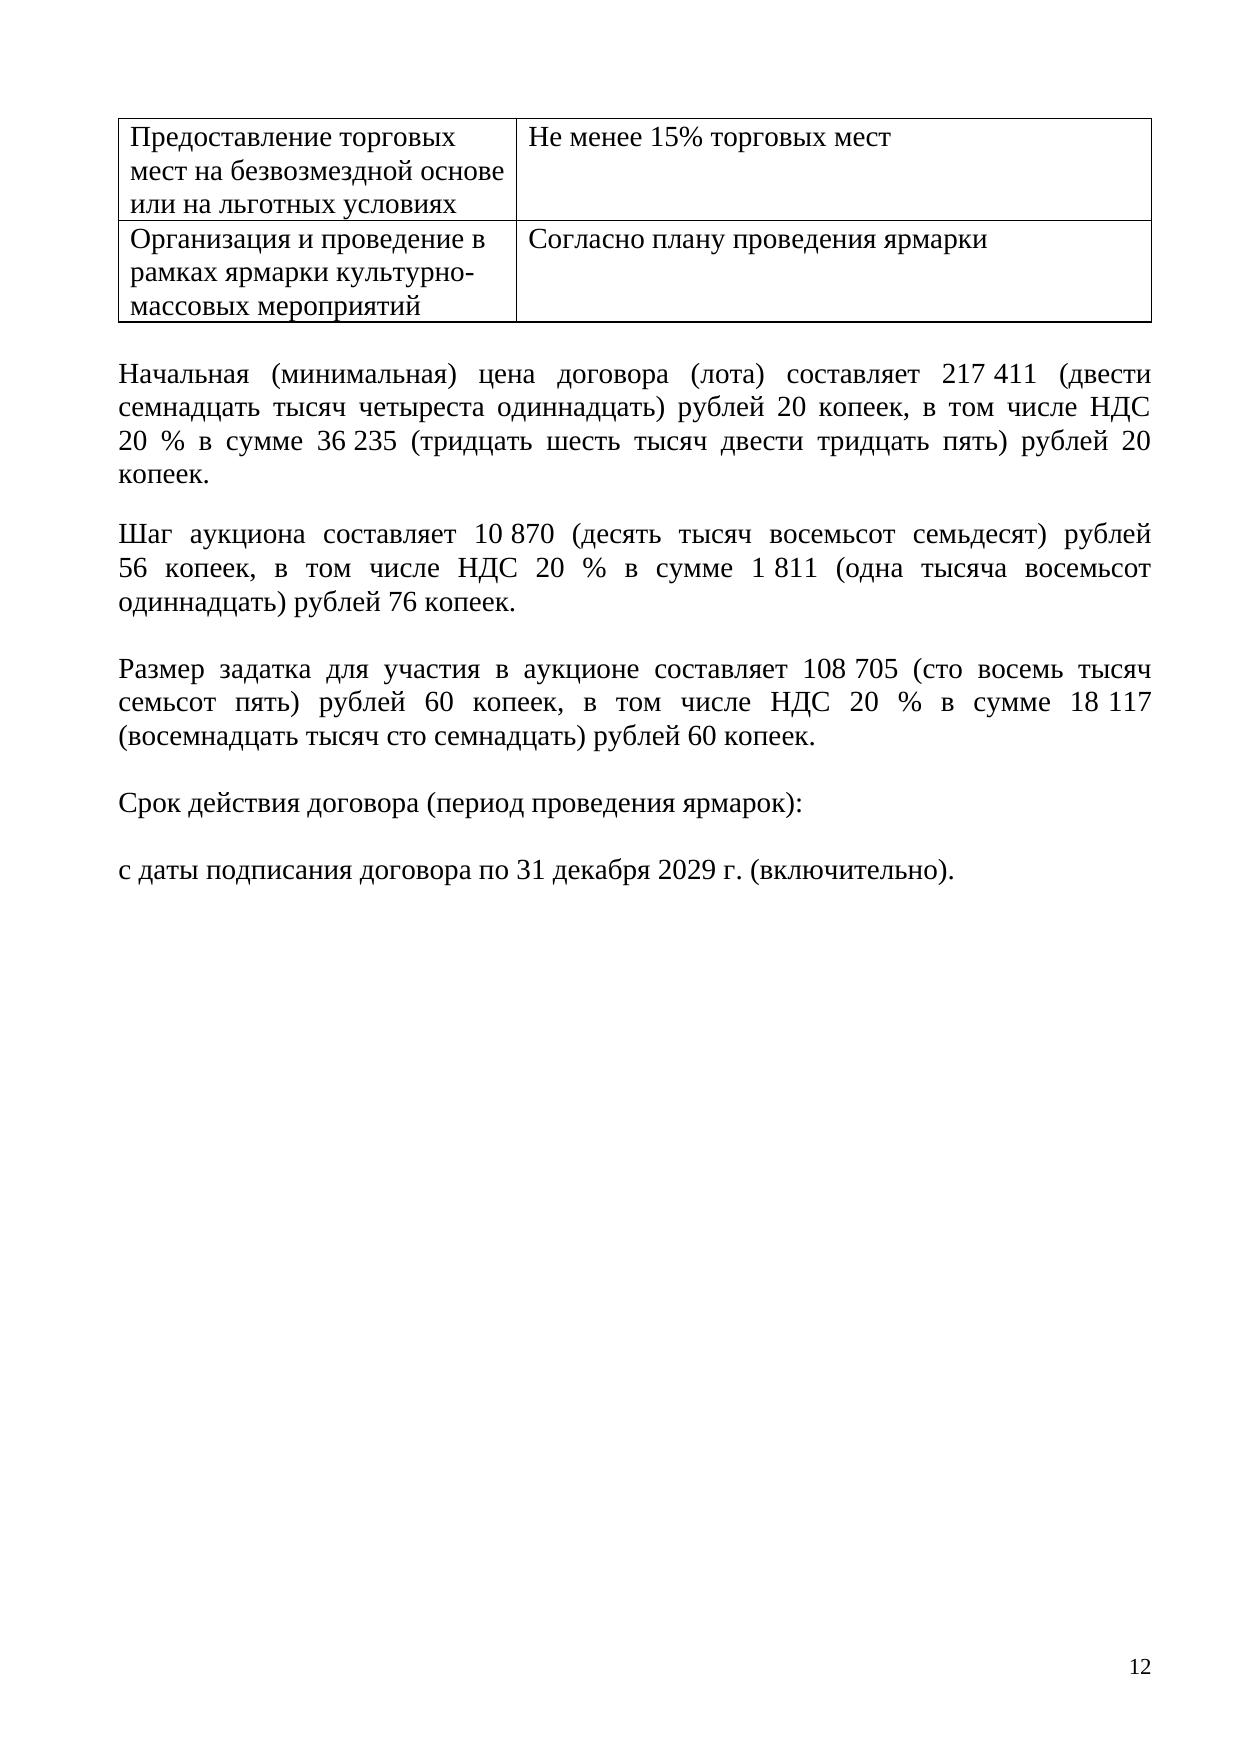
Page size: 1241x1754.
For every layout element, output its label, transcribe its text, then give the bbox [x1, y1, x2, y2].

text с даты подписания договора по 31 декабря 2029 г. (включительно). [118, 852, 1152, 886]
table_cell Не менее 15% торговых мест [517, 119, 1151, 220]
text Начальная (минимальная) цена договора (лота) составляет 217 411 (двести семнадцать тысяч четыреста одиннадцать) рублей 20 копеек, в том числе НДС 20 % в сумме 36 235 (тридцать шесть тысяч двести тридцать пять) рублей 20 копеек. [118, 356, 1152, 490]
text Срок действия договора (период проведения ярмарок): [118, 751, 1152, 818]
table_cell Предоставление торговых мест на безвозмездной основе или на льготных условиях [119, 119, 516, 220]
table_cell Согласно плану проведения ярмарки [517, 221, 1151, 321]
text Размер задатка для участия в аукционе составляет 108 705 (сто восемь тысяч семьсот пять) рублей 60 копеек, в том числе НДС 20 % в сумме 18 117 (восемнадцать тысяч сто семнадцать) рублей 60 копеек. [118, 651, 1152, 751]
text Шаг аукциона составляет 10 870 (десять тысяч восемьсот семьдесят) рублей 56 копеек, в том числе НДС 20 % в сумме 1 811 (одна тысяча восемьсот одиннадцать) рублей 76 копеек. [118, 517, 1152, 617]
table_cell Организация и проведение в рамках ярмарки культурно-массовых мероприятий [119, 221, 516, 321]
